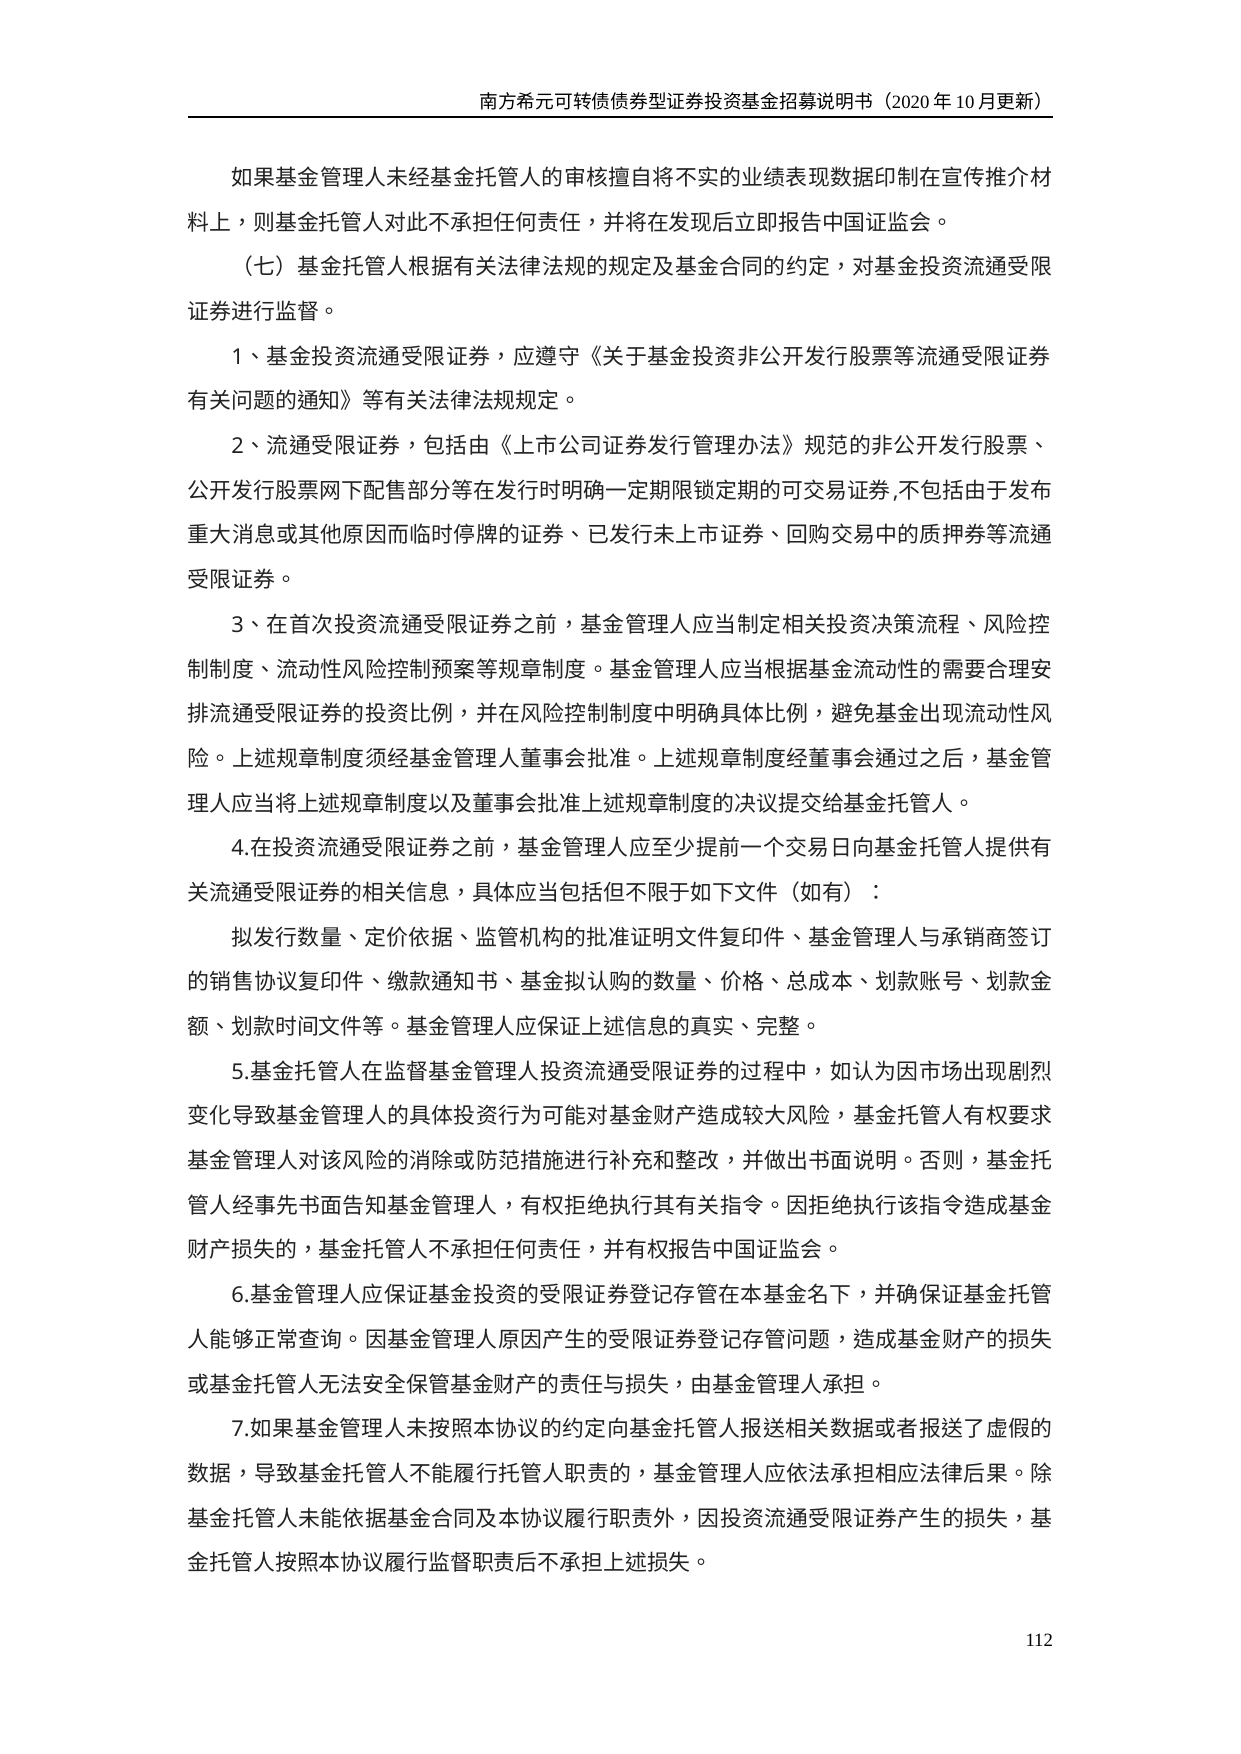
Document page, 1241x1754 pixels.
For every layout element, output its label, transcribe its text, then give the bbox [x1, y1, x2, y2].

text 5.基金托管人在监督基金管理人投资流通受限证券的过程中，如认为因市场出现剧烈变化导致基金管理人的具体投资行为可能对基金财产造成较大风险，基金托管人有权要求基金管理人对该风险的消除或防范措施进行补充和整改，并做出书面说明。否则，基金托管人经事先书面告知基金管理人，有权拒绝执行其有关指令。因拒绝执行该指令造成基金财产损失的，基金托管人不承担任何责任，并有权报告中国证监会。 [187, 1056, 1053, 1264]
text 6.基金管理人应保证基金投资的受限证券登记存管在本基金名下，并确保证基金托管人能够正常查询。因基金管理人原因产生的受限证券登记存管问题，造成基金财产的损失或基金托管人无法安全保管基金财产的责任与损失，由基金管理人承担。 [187, 1279, 1053, 1398]
text 拟发行数量、定价依据、监管机构的批准证明文件复印件、基金管理人与承销商签订的销售协议复印件、缴款通知书、基金拟认购的数量、价格、总成本、划款账号、划款金额、划款时间文件等。基金管理人应保证上述信息的真实、完整。 [187, 922, 1053, 1041]
text 3、在首次投资流通受限证券之前，基金管理人应当制定相关投资决策流程、风险控制制度、流动性风险控制预案等规章制度。基金管理人应当根据基金流动性的需要合理安排流通受限证券的投资比例，并在风险控制制度中明确具体比例，避免基金出现流动性风险。上述规章制度须经基金管理人董事会批准。上述规章制度经董事会通过之后，基金管理人应当将上述规章制度以及董事会批准上述规章制度的决议提交给基金托管人。 [187, 609, 1053, 817]
text 1、基金投资流通受限证券，应遵守《关于基金投资非公开发行股票等流通受限证券有关问题的通知》等有关法律法规规定。 [187, 341, 1053, 415]
text 4.在投资流通受限证券之前，基金管理人应至少提前一个交易日向基金托管人提供有关流通受限证券的相关信息，具体应当包括但不限于如下文件（如有）： [187, 832, 1053, 907]
text （七）基金托管人根据有关法律法规的规定及基金合同的约定，对基金投资流通受限证券进行监督。 [187, 251, 1053, 326]
text 7.如果基金管理人未按照本协议的约定向基金托管人报送相关数据或者报送了虚假的数据，导致基金托管人不能履行托管人职责的，基金管理人应依法承担相应法律后果。除基金托管人未能依据基金合同及本协议履行职责外，因投资流通受限证券产生的损失，基金托管人按照本协议履行监督职责后不承担上述损失。 [187, 1413, 1053, 1577]
text 如果基金管理人未经基金托管人的审核擅自将不实的业绩表现数据印制在宣传推介材料上，则基金托管人对此不承担任何责任，并将在发现后立即报告中国证监会。 [187, 162, 1053, 236]
text 2、流通受限证券，包括由《上市公司证券发行管理办法》规范的非公开发行股票、公开发行股票网下配售部分等在发行时明确一定期限锁定期的可交易证券,不包括由于发布重大消息或其他原因而临时停牌的证券、已发行未上市证券、回购交易中的质押券等流通受限证券。 [187, 430, 1053, 594]
